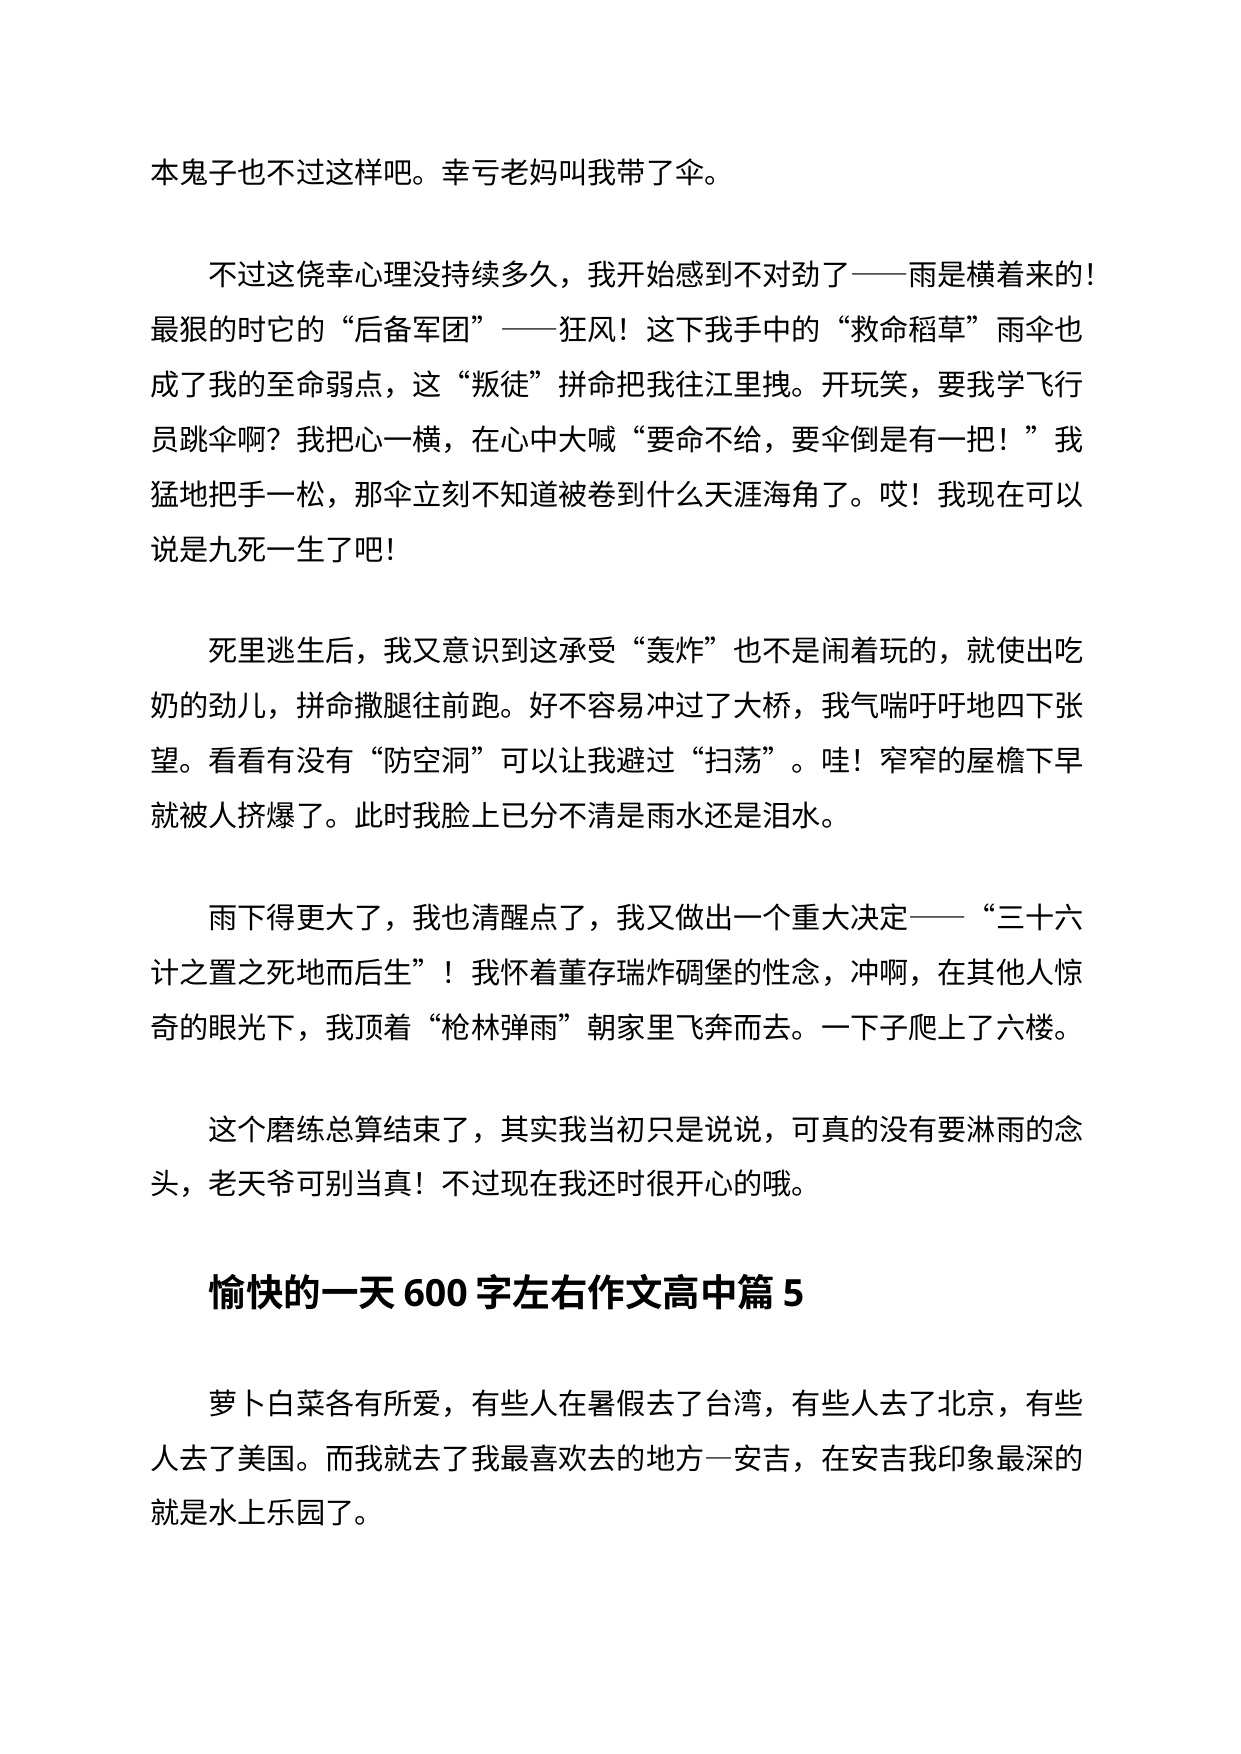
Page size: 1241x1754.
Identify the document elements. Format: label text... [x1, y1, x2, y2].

text 萝卜白菜各有所爱，有些人在暑假去了台湾，有些人去了北京，有些人去了美国。而我就去了我最喜欢去的地方—安吉，在安吉我印象最深的就是水上乐园了。 [150, 1380, 1090, 1532]
text 雨下得更大了，我也清醒点了，我又做出一个重大决定——“三十六计之置之死地而后生”！我怀着董存瑞炸碉堡的性念，冲啊，在其他人惊奇的眼光下，我顶着“枪林弹雨”朝家里飞奔而去。一下子爬上了六楼。 [150, 894, 1090, 1047]
text 死里逃生后，我又意识到这承受“轰炸”也不是闹着玩的，就使出吃奶的劲儿，拼命撒腿往前跑。好不容易冲过了大桥，我气喘吁吁地四下张望。看看有没有“防空洞”可以让我避过“扫荡”。哇！窄窄的屋檐下早就被人挤爆了。此时我脸上已分不清是雨水还是泪水。 [150, 628, 1090, 835]
text 不过这侥幸心理没持续多久，我开始感到不对劲了——雨是横着来的！最狠的时它的“后备军团”——狂风！这下我手中的“救命稻草”雨伞也成了我的至命弱点，这“叛徒”拼命把我往江里拽。开玩笑，要我学飞行员跳伞啊？我把心一横，在心中大喊“要命不给，要伞倒是有一把！”我猛地把手一松，那伞立刻不知道被卷到什么天涯海角了。哎！我现在可以说是九死一生了吧！ [150, 252, 1090, 568]
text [150, 150, 1090, 192]
text 这个磨练总算结束了，其实我当初只是说说，可真的没有要淋雨的念头，老天爷可别当真！不过现在我还时很开心的哦。 [150, 1106, 1090, 1203]
text 愉快的一天600字左右作文高中篇5 [150, 1263, 1090, 1317]
